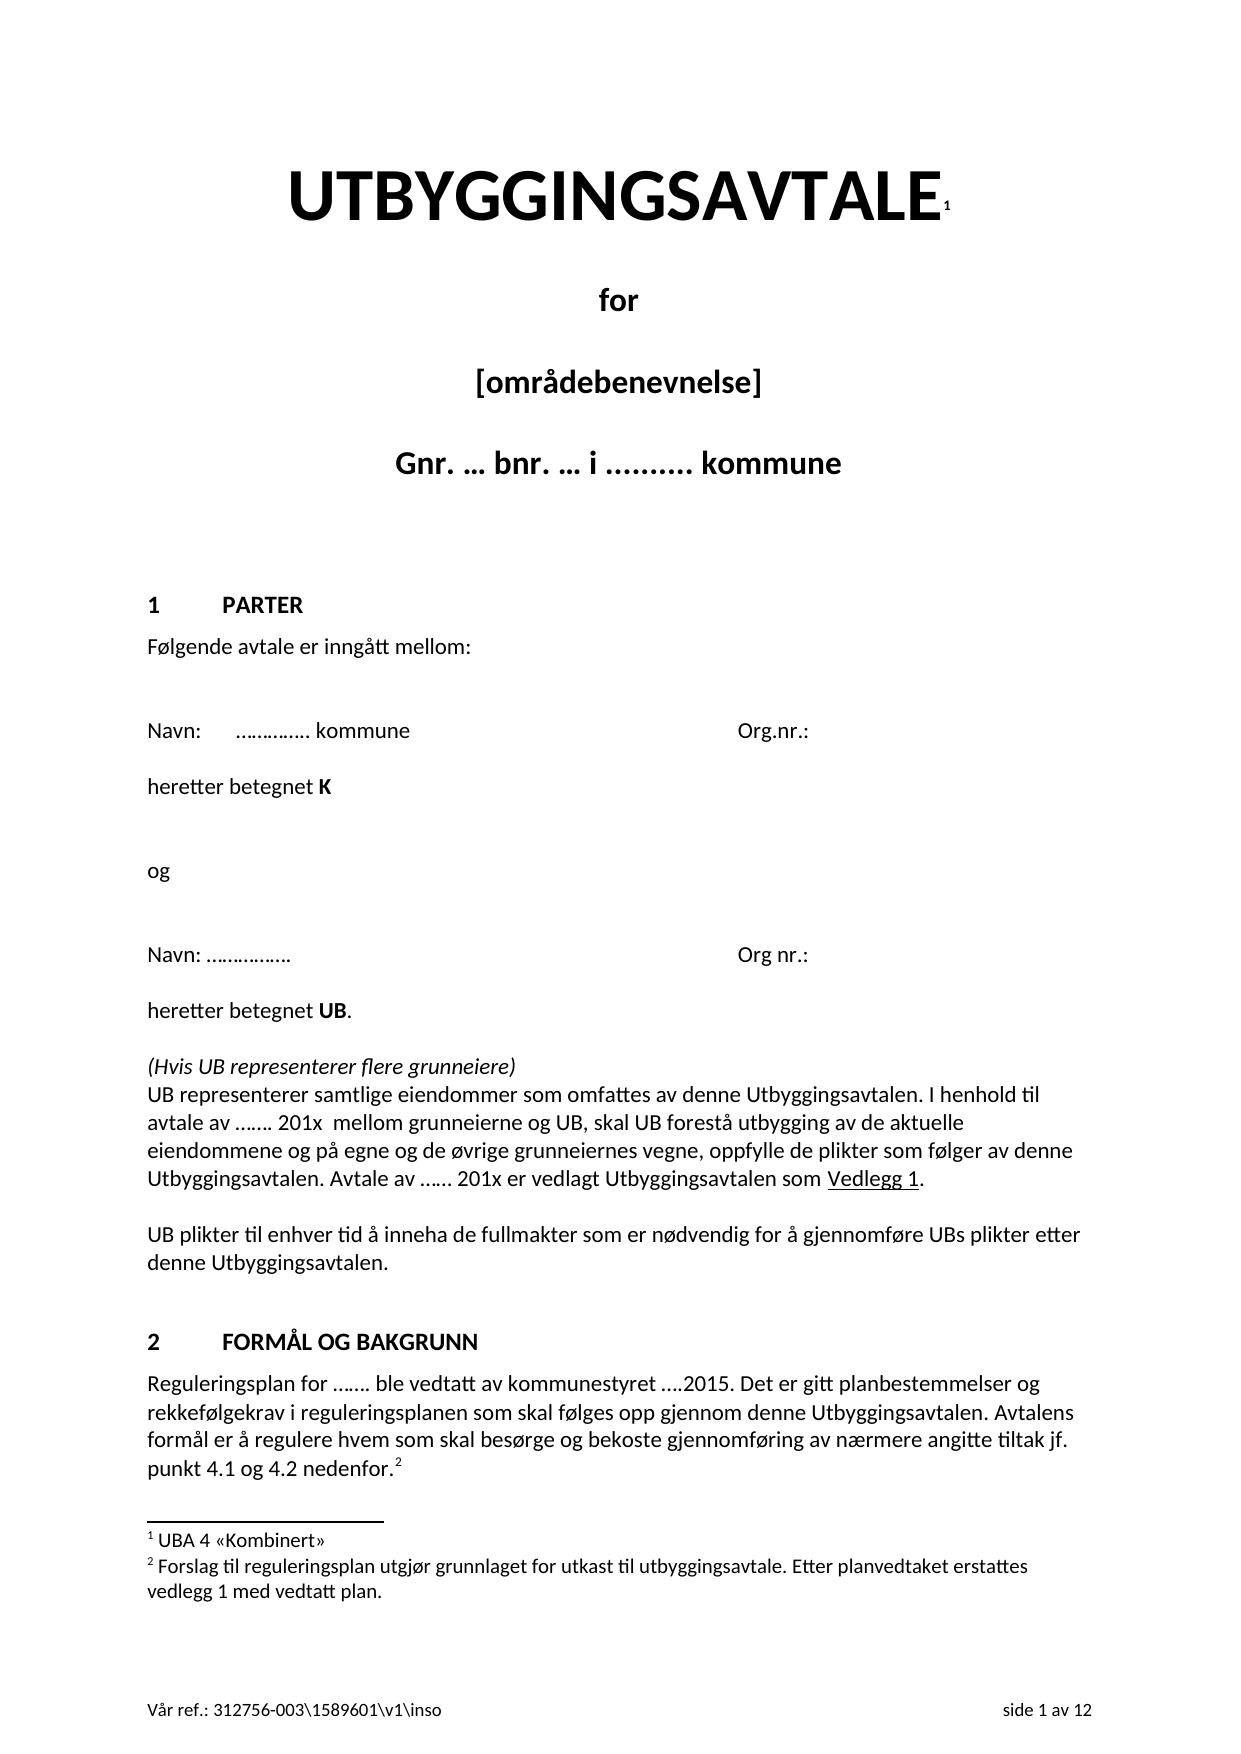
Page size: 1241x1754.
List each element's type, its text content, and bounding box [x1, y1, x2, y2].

subtitle PARTER [147, 589, 1090, 619]
subtitle FORMÅL OG BAKGRUNN [147, 1327, 1090, 1357]
text (Hvis UB representerer flere grunneiere) [147, 1052, 1090, 1080]
text UB representerer samtlige eiendommer som omfattes av denne Utbyggingsavtalen. I henhold til avtale av ……. 201x mellom grunneierne og UB, skal UB forestå utbygging av de aktuelle eiendommene og på egne og de øvrige grunneiernes vegne, oppfylle de plikter som følger av denne Utbyggingsavtalen. Avtale av …… 201x er vedlagt Utbyggingsavtalen som Vedlegg 1. [147, 1080, 1090, 1192]
text heretter betegnet UB. [147, 996, 1090, 1024]
text UTBYGGINGSAVTALE [147, 147, 1090, 239]
text [områdebenevnelse] [147, 361, 1090, 402]
text UB plikter til enhver tid å inneha de fullmakter som er nødvendig for å gjennomføre UBs plikter etter denne Utbyggingsavtalen. [147, 1221, 1090, 1277]
text Følgende avtale er inngått mellom: [147, 632, 1090, 660]
text og [147, 856, 1090, 884]
text heretter betegnet K [147, 772, 1090, 800]
text Gnr. … bnr. … i .......... kommune [147, 442, 1090, 483]
text Navn: ………….. kommune Org.nr.: [147, 716, 1090, 744]
text Navn: ……………. Org nr.: [147, 940, 1090, 968]
text Reguleringsplan for ……. ble vedtatt av kommunestyret ….2015. Det er gitt planbestemmelser og rekkefølgekrav i reguleringsplanen som skal følges opp gjennom denne Utbyggingsavtalen. Avtalens formål er å regulere hvem som skal besørge og bekoste gjennomføring av nærmere angitte tiltak jf. punkt 4.1 og 4.2 nedenfor. [147, 1369, 1090, 1482]
text for [147, 279, 1090, 320]
